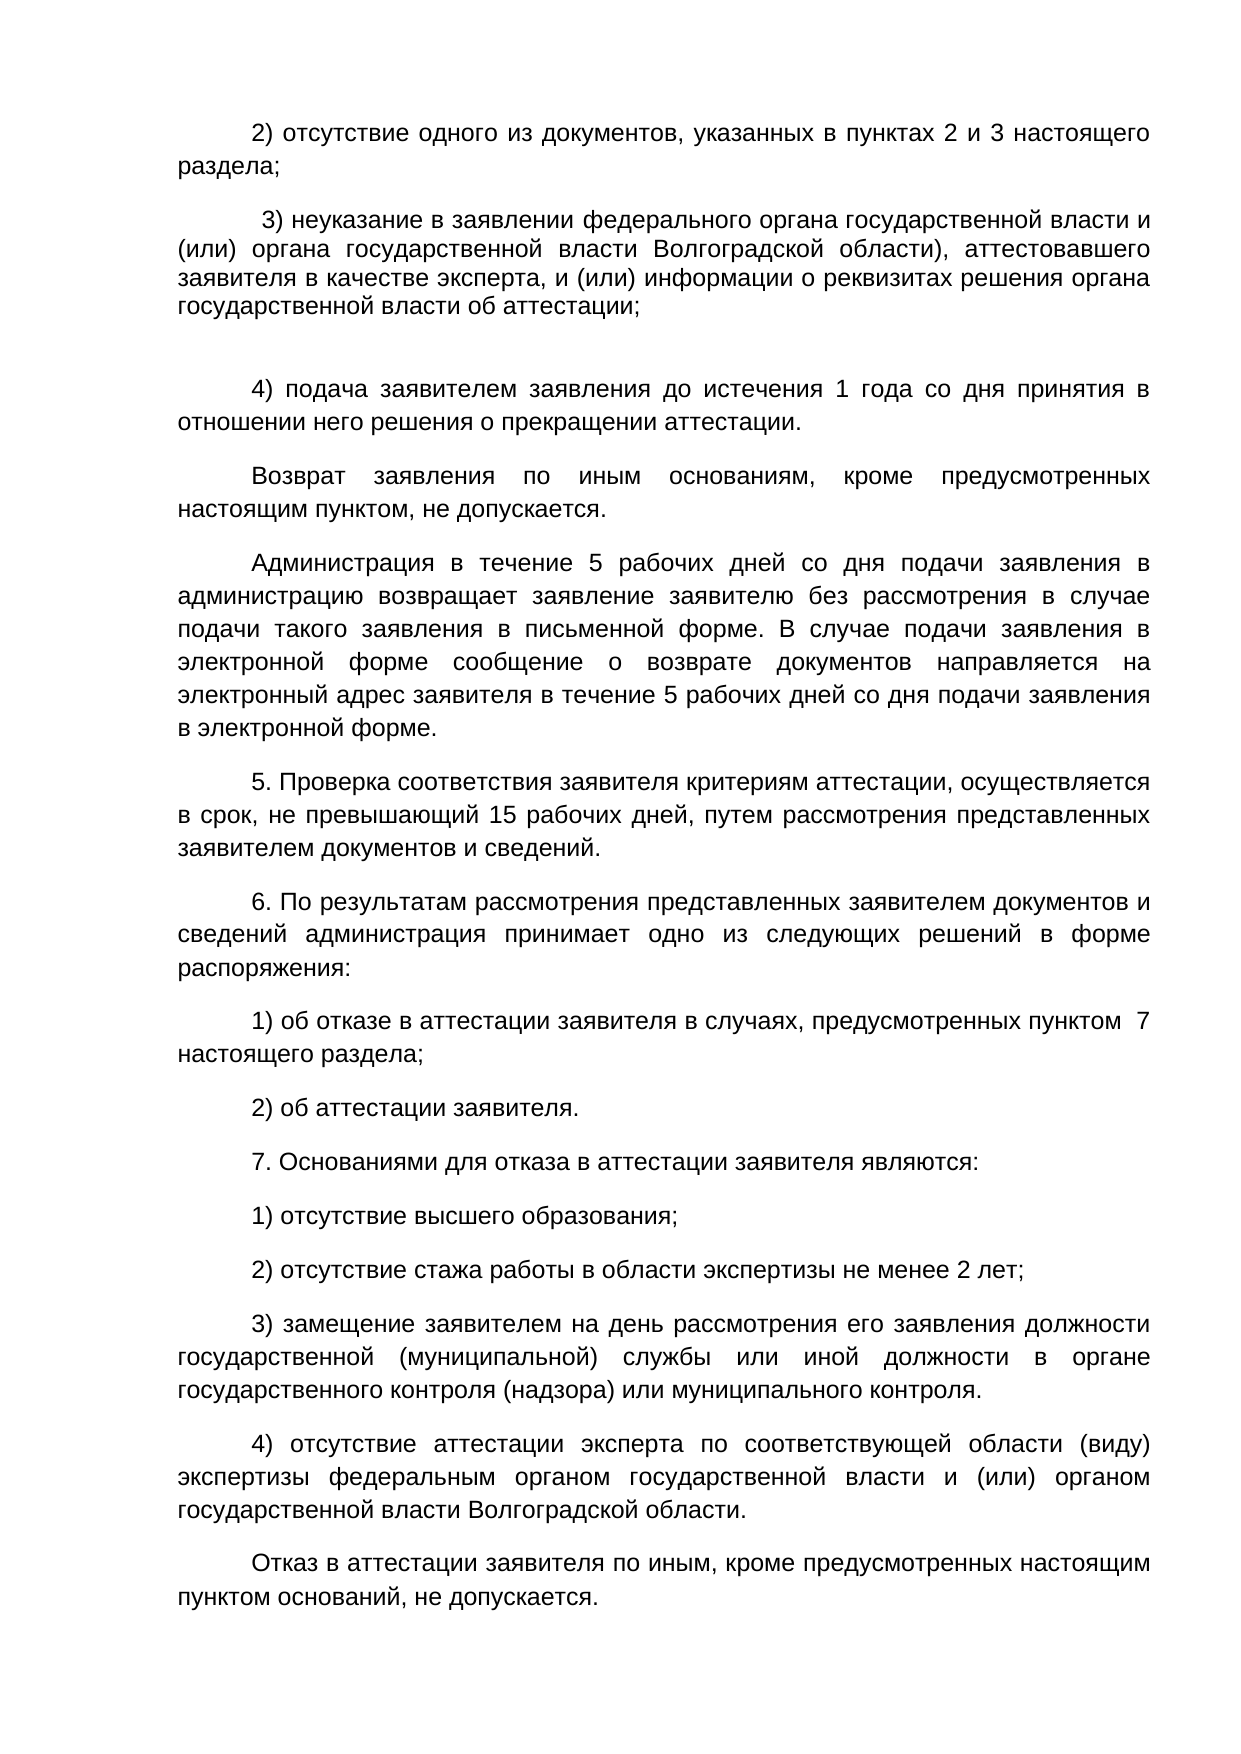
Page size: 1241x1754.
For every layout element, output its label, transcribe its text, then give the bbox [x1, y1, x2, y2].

text 3) замещение заявителем на день рассмотрения его заявления должности государственной (муниципальной) службы или иной должности в органе государственного контроля (надзора) или муниципального контроля. [177, 1309, 1152, 1403]
text 2) отсутствие одного из документов, указанных в пунктах 2 и 3 настоящего раздела; [177, 118, 1152, 180]
text 4) подача заявителем заявления до истечения 1 года со дня принятия в отношении него решения о прекращении аттестации. [177, 374, 1152, 436]
text 3) неуказание в заявлении федерального органа государственной власти и (или) органа государственной власти Волгоградской области), аттестовавшего заявителя в качестве эксперта, и (или) информации о реквизитах решения органа государственной власти об аттестации; [177, 205, 1152, 320]
text 5. Проверка соответствия заявителя критериям аттестации, осуществляется в срок, не превышающий 15 рабочих дней, путем рассмотрения представленных заявителем документов и сведений. [177, 767, 1152, 861]
text 1) об отказе в аттестации заявителя в случаях, предусмотренных пунктом 7 настоящего раздела; [177, 1006, 1152, 1068]
text Возврат заявления по иным основаниям, кроме предусмотренных настоящим пунктом, не допускается. [177, 461, 1152, 522]
text 1) отсутствие высшего образования; [177, 1201, 1152, 1230]
text 2) отсутствие стажа работы в области экспертизы не менее 2 лет; [177, 1255, 1152, 1283]
text 6. По результатам рассмотрения представленных заявителем документов и сведений администрация принимает одно из следующих решений в форме распоряжения: [177, 886, 1152, 981]
text 7. Основаниями для отказа в аттестации заявителя являются: [177, 1147, 1152, 1176]
text 2) об аттестации заявителя. [177, 1093, 1152, 1122]
text Администрация в течение 5 рабочих дней со дня подачи заявления в администрацию возвращает заявление заявителю без рассмотрения в случае подачи такого заявления в письменной форме. В случае подачи заявления в электронной форме сообщение о возврате документов направляется на электронный адрес заявителя в течение 5 рабочих дней со дня подачи заявления в электронной форме. [177, 548, 1152, 741]
text Отказ в аттестации заявителя по иным, кроме предусмотренных настоящим пунктом оснований, не допускается. [177, 1548, 1152, 1610]
text 4) отсутствие аттестации эксперта по соответствующей области (виду) экспертизы федеральным органом государственной власти и (или) органом государственной власти Волгоградской области. [177, 1428, 1152, 1523]
